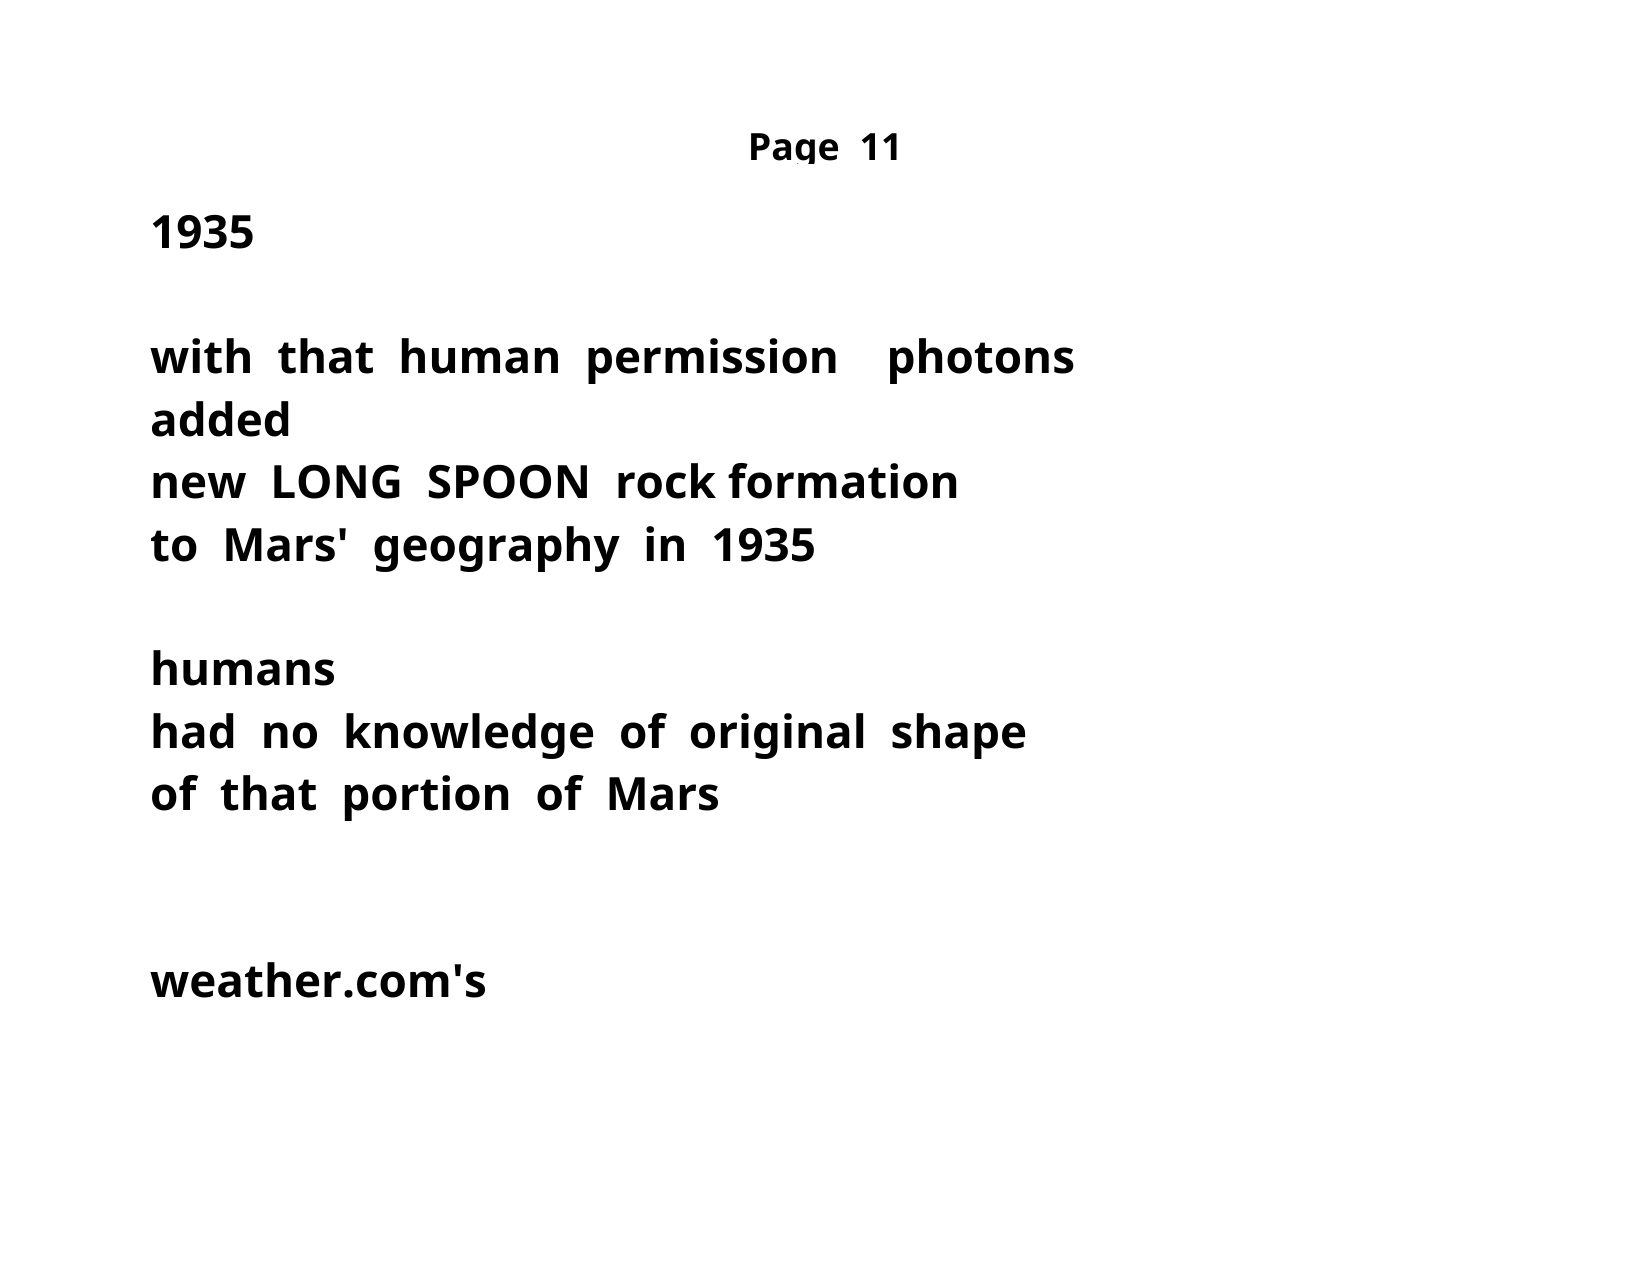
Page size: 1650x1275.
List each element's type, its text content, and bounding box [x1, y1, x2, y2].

text added [150, 387, 1500, 449]
text weather.com's [150, 949, 1500, 1011]
text of that portion of Mars [150, 762, 1500, 824]
text humans [150, 637, 1500, 699]
text 1935 [150, 200, 1500, 262]
text with that human permission photons [150, 325, 1500, 387]
text had no knowledge of original shape [150, 699, 1500, 762]
text to Mars' geography in 1935 [150, 512, 1500, 574]
text new LONG SPOON rock formation [150, 449, 1500, 512]
